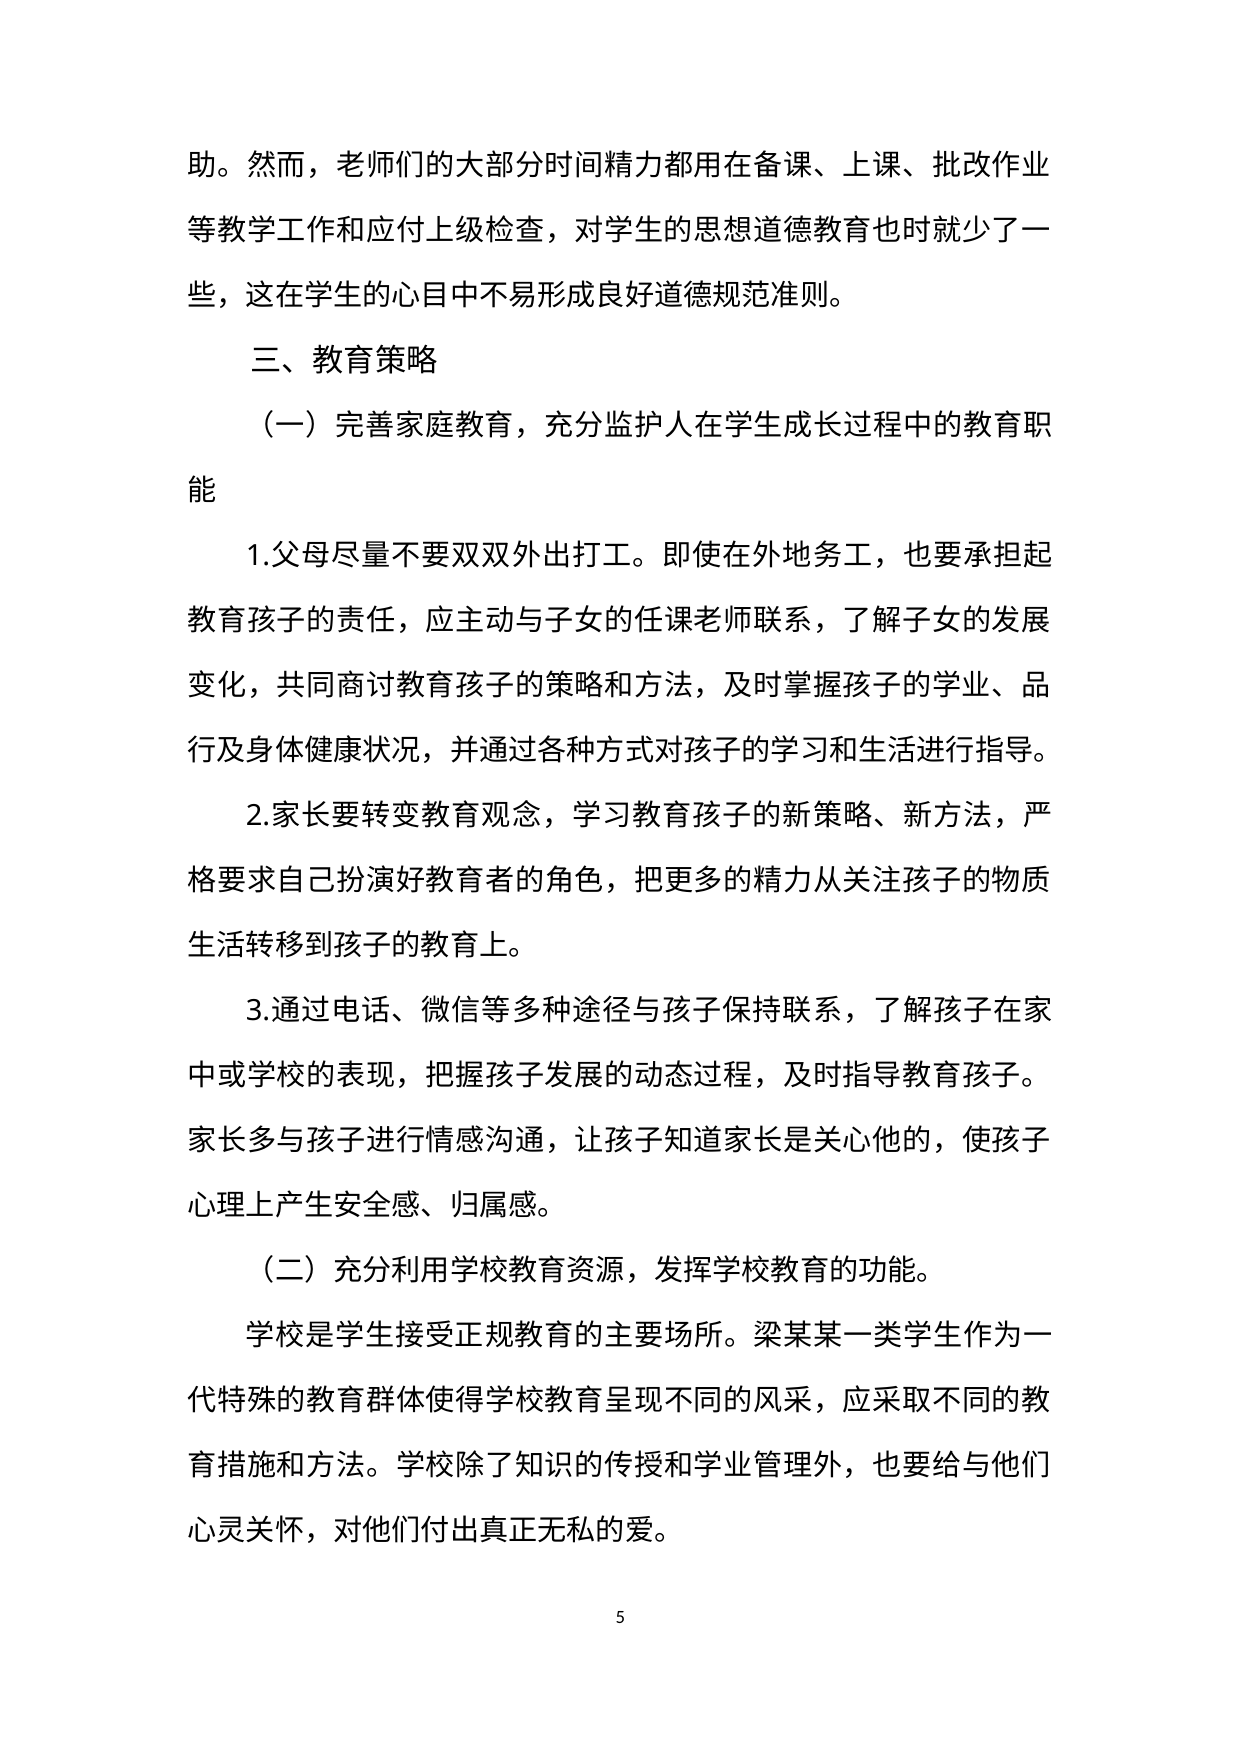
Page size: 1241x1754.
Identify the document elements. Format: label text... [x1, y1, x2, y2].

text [187, 130, 1053, 260]
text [187, 1495, 1053, 1560]
text 2.家长要转变教育观念，学习教育孩子的新策略、新方法，严格要求自己扮演好教育者的角色，把更多的精力从关注孩子的物质生活转移到孩子的教育上。 [187, 715, 1053, 910]
text （二）充分利用学校教育资源，发挥学校教育的功能。 [187, 1170, 1053, 1235]
text （一）完善家庭教育，充分监护人在学生成长过程中的教育职能 [187, 325, 1053, 455]
text 3.通过电话、微信等多种途径与孩子保持联系，了解孩子在家中或学校的表现，把握孩子发展的动态过程，及时指导教育孩子。家长多与孩子进行情感沟通，让孩子知道家长是关心他的，使孩子心理上产生安全感、归属感。 [187, 910, 1053, 1170]
text 三、教育策略 [187, 260, 1053, 325]
text 1.父母尽量不要双双外出打工。即使在外地务工，也要承担起教育孩子的责任，应主动与子女的任课老师联系，了解子女的发展变化，共同商讨教育孩子的策略和方法，及时掌握孩子的学业、品行及身体健康状况，并通过各种方式对孩子的学习和生活进行指导。 [187, 455, 1053, 715]
text 学校是学生接受正规教育的主要场所。梁某某一类学生作为一代特殊的教育群体使得学校教育呈现不同的风采，应采取不同的教育措施和方法。学校除了知识的传授和学业管理外，也要给与他们心灵关怀，对他们付出真正无私的爱。 [187, 1235, 1053, 1495]
